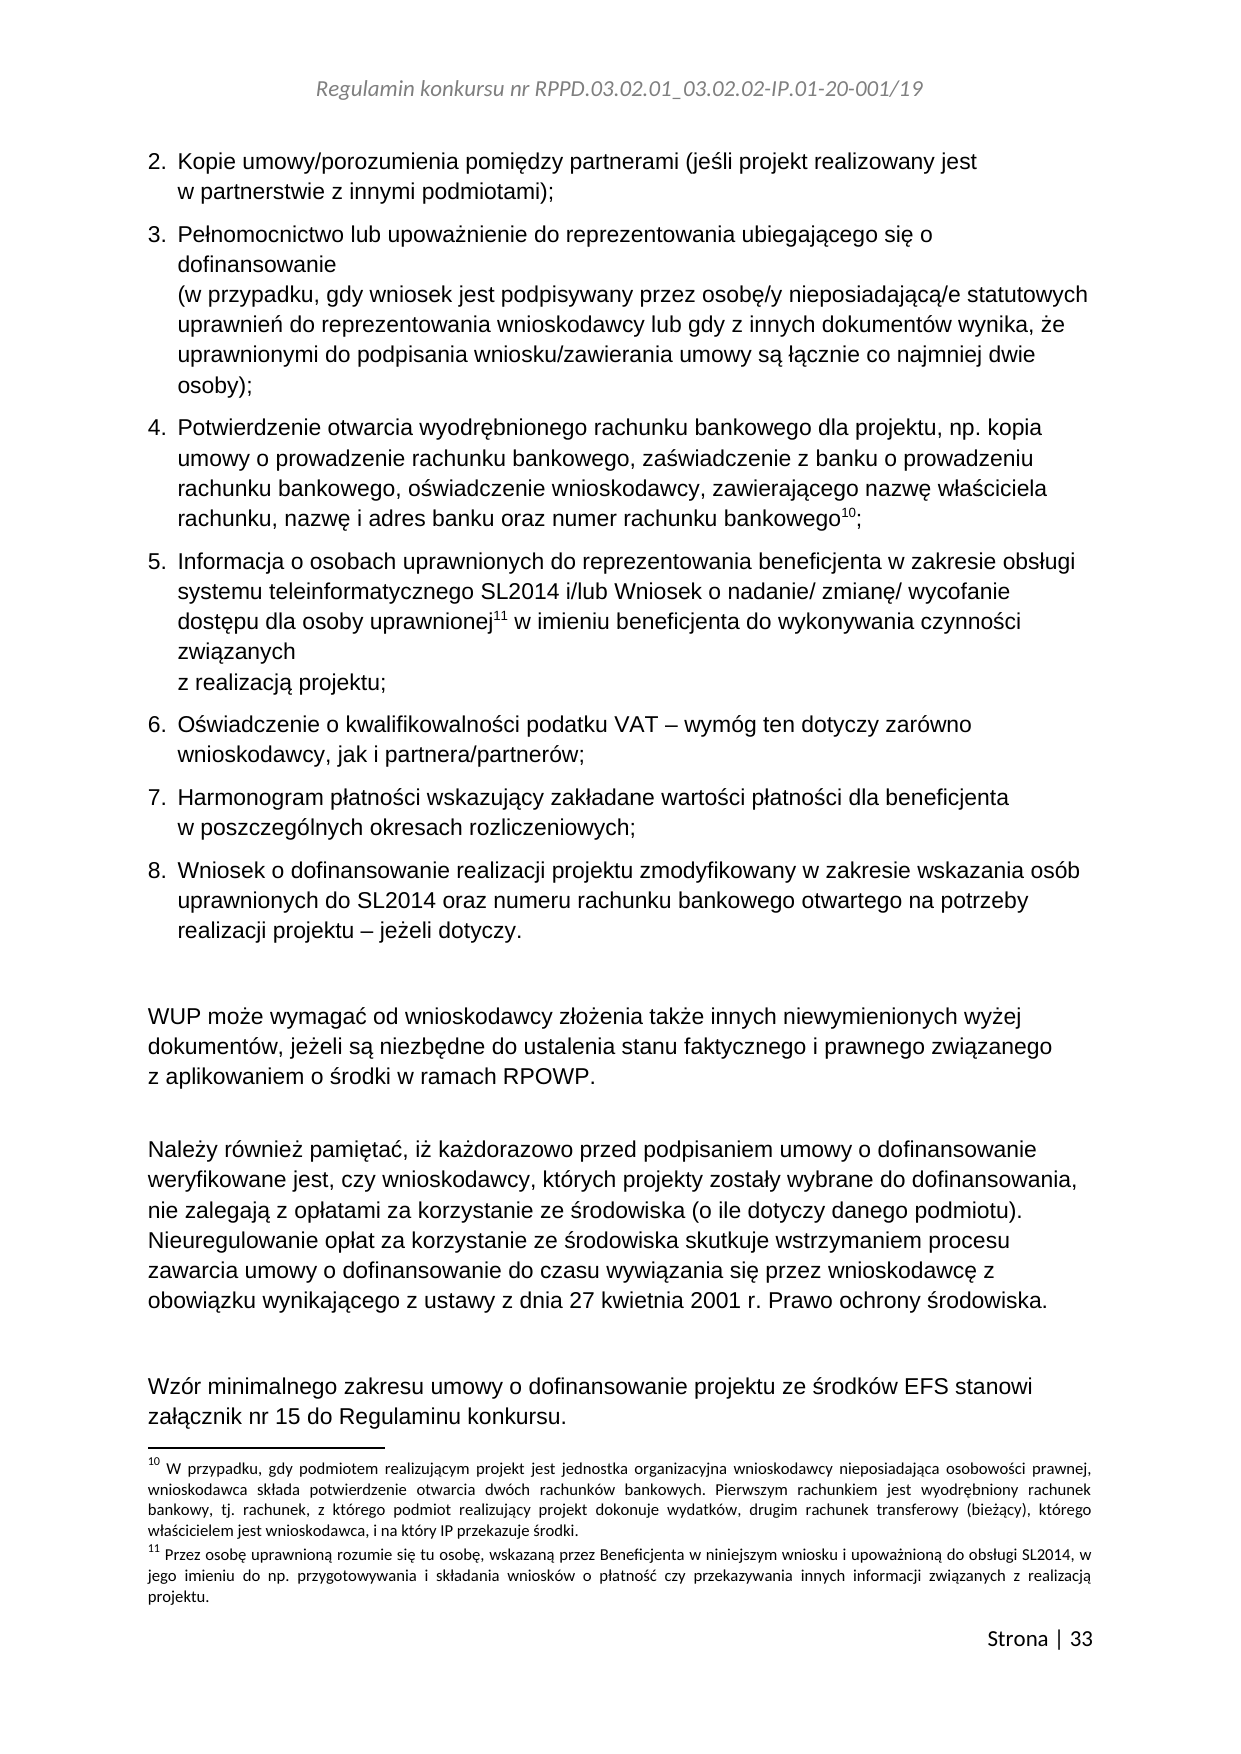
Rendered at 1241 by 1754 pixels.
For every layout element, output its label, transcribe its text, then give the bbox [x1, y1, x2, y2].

list Oświadczenie o kwalifikowalności podatku VAT – wymóg ten dotyczy zarówno wnioskodawcy, jak i partnera/partnerów; [148, 711, 1093, 768]
list Pełnomocnictwo lub upoważnienie do reprezentowania ubiegającego się o dofinansowanie (w przypadku, gdy wniosek jest podpisywany przez osobę/y nieposiadającą/e statutowych uprawnień do reprezentowania wnioskodawcy lub gdy z innych dokumentów wynika, że uprawnionymi do podpisania wniosku/zawierania umowy są łącznie co najmniej dwie osoby); [148, 221, 1093, 398]
text Wzór minimalnego zakresu umowy o dofinansowanie projektu ze środków EFS stanowi załącznik nr 15 do Regulaminu konkursu. [148, 1373, 1093, 1429]
list Kopie umowy/porozumienia pomiędzy partnerami (jeśli projekt realizowany jest w partnerstwie z innymi podmiotami); [148, 148, 1093, 204]
text WUP może wymagać od wnioskodawcy złożenia także innych niewymienionych wyżej dokumentów, jeżeli są niezbędne do ustalenia stanu faktycznego i prawnego związanego z aplikowaniem o środki w ramach RPOWP. [148, 1003, 1093, 1089]
list Informacja o osobach uprawnionych do reprezentowania beneficjenta w zakresie obsługi systemu teleinformatycznego SL2014 i/lub Wniosek o nadanie/ zmianę/ wycofanie dostępu dla osoby uprawnionej w imieniu beneficjenta do wykonywania czynności związanych z realizacją projektu; [148, 548, 1093, 695]
text Należy również pamiętać, iż każdorazowo przed podpisaniem umowy o dofinansowanie weryfikowane jest, czy wnioskodawcy, których projekty zostały wybrane do dofinansowania, nie zalegają z opłatami za korzystanie ze środowiska (o ile dotyczy danego podmiotu). Nieuregulowanie opłat za korzystanie ze środowiska skutkuje wstrzymaniem procesu zawarcia umowy o dofinansowanie do czasu wywiązania się przez wnioskodawcę z obowiązku wynikającego z ustawy z dnia 27 kwietnia 2001 r. Prawo ochrony środowiska. [148, 1136, 1093, 1313]
list Harmonogram płatności wskazujący zakładane wartości płatności dla beneficjenta w poszczególnych okresach rozliczeniowych; [148, 784, 1093, 841]
list Wniosek o dofinansowanie realizacji projektu zmodyfikowany w zakresie wskazania osób uprawnionych do SL2014 oraz numeru rachunku bankowego otwartego na potrzeby realizacji projektu – jeżeli dotyczy. [148, 857, 1093, 944]
list Potwierdzenie otwarcia wyodrębnionego rachunku bankowego dla projektu, np. kopia umowy o prowadzenie rachunku bankowego, zaświadczenie z banku o prowadzeniu rachunku bankowego, oświadczenie wnioskodawcy, zawierającego nazwę właściciela rachunku, nazwę i adres banku oraz numer rachunku bankowego; [148, 414, 1093, 531]
